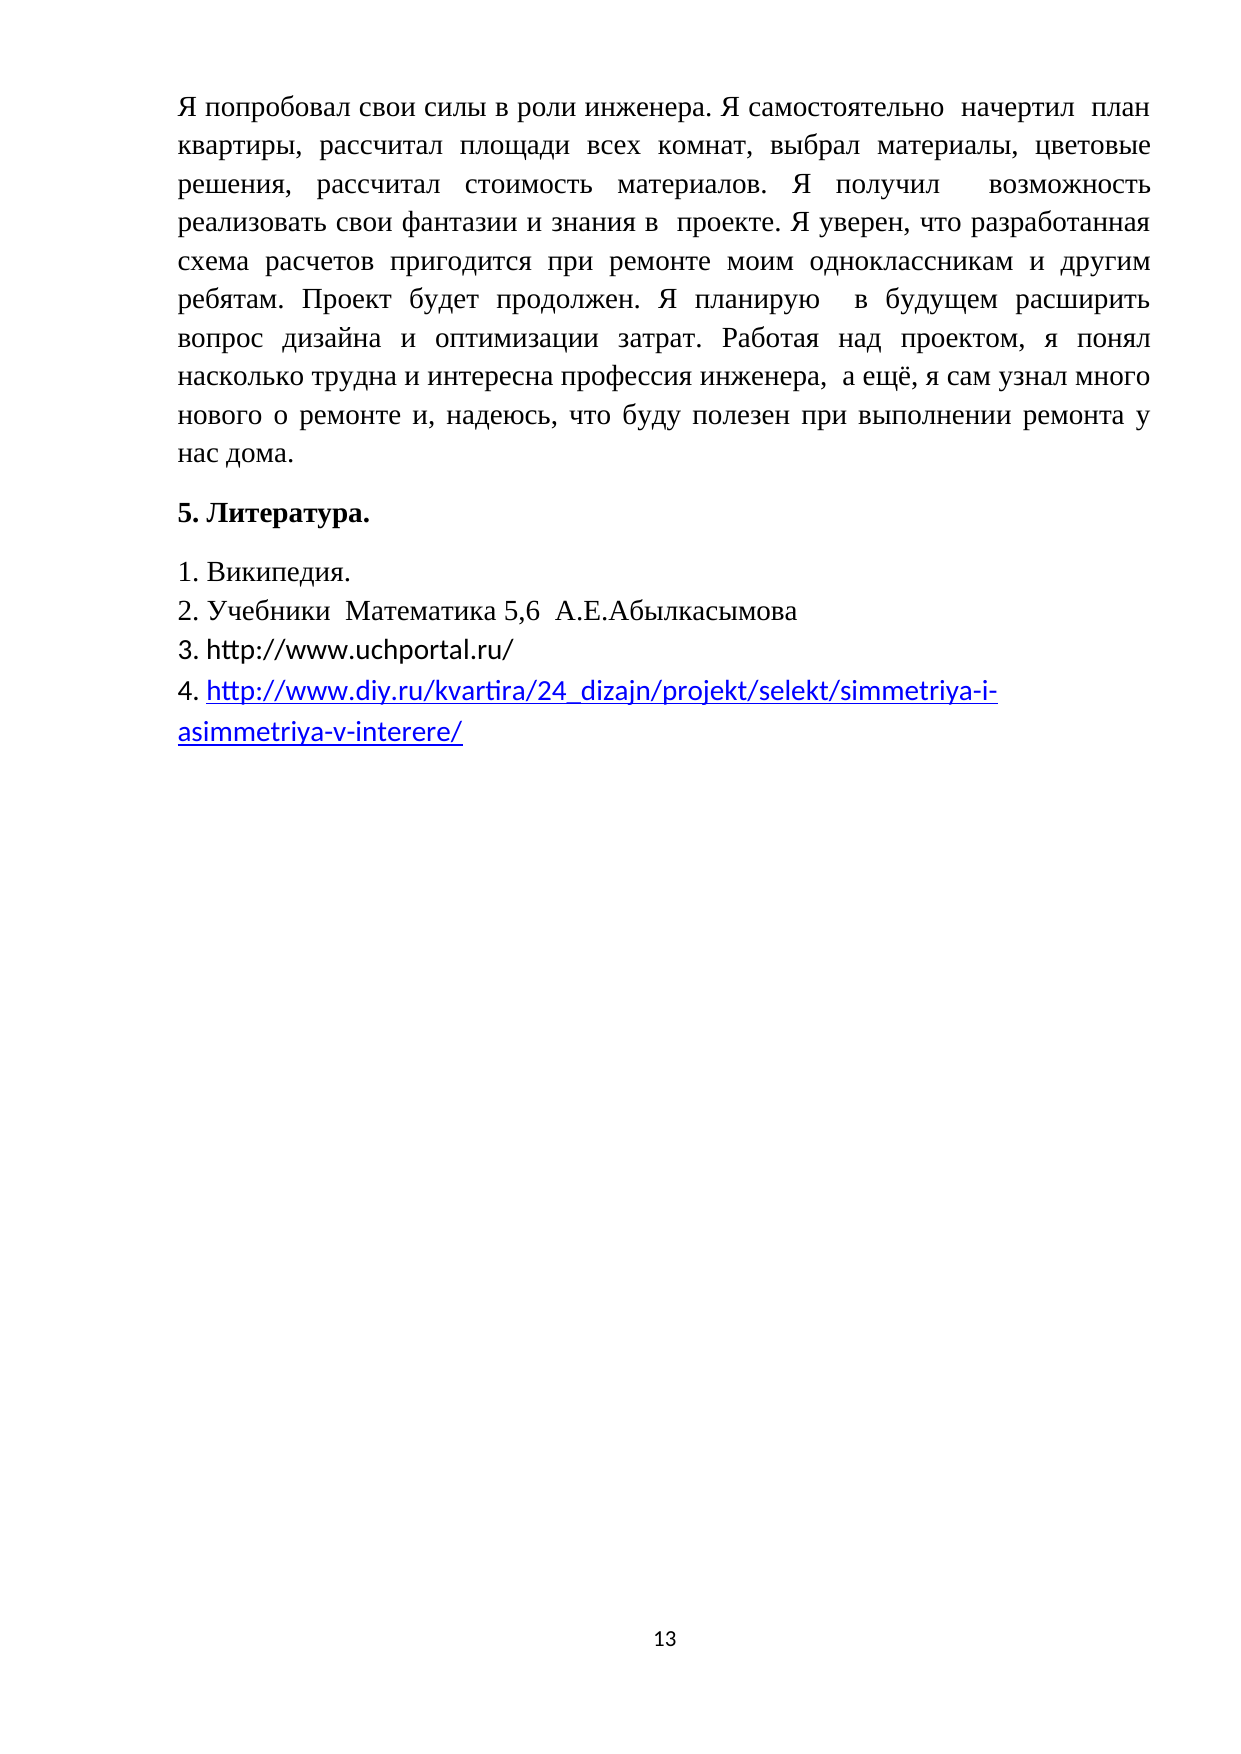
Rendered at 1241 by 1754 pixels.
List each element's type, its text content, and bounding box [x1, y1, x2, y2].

text Я попробовал свои силы в роли инженера. Я самостоятельно начертил план квартиры, рассчитал площади всех комнат, выбрал материалы, цветовые решения, рассчитал стоимость материалов. Я получил возможность реализовать свои фантазии и знания в проекте. Я уверен, что разработанная схема расчетов пригодится при ремонте моим одноклассникам и другим ребятам. Проект будет продолжен. Я планирую в будущем расширить вопрос дизайна и оптимизации затрат. Работая над проектом, я понял насколько трудна и интересна профессия инженера, а ещё, я сам узнал много нового о ремонте и, надеюсь, что буду полезен при выполнении ремонта у нас дома. [177, 89, 1152, 469]
text 5. Литература. [177, 495, 1152, 528]
text 2. Учебники Математика 5,6 А.Е.Абылкасымова [177, 593, 1152, 626]
text 3. http://www.uchportal.ru/ 4. http://www.diy.ru/kvartira/24_dizajn/projekt/selekt/simmetriya-i-asimmetriya-v-interere/ [177, 631, 1152, 749]
text 1. Википедия. [177, 554, 1152, 588]
